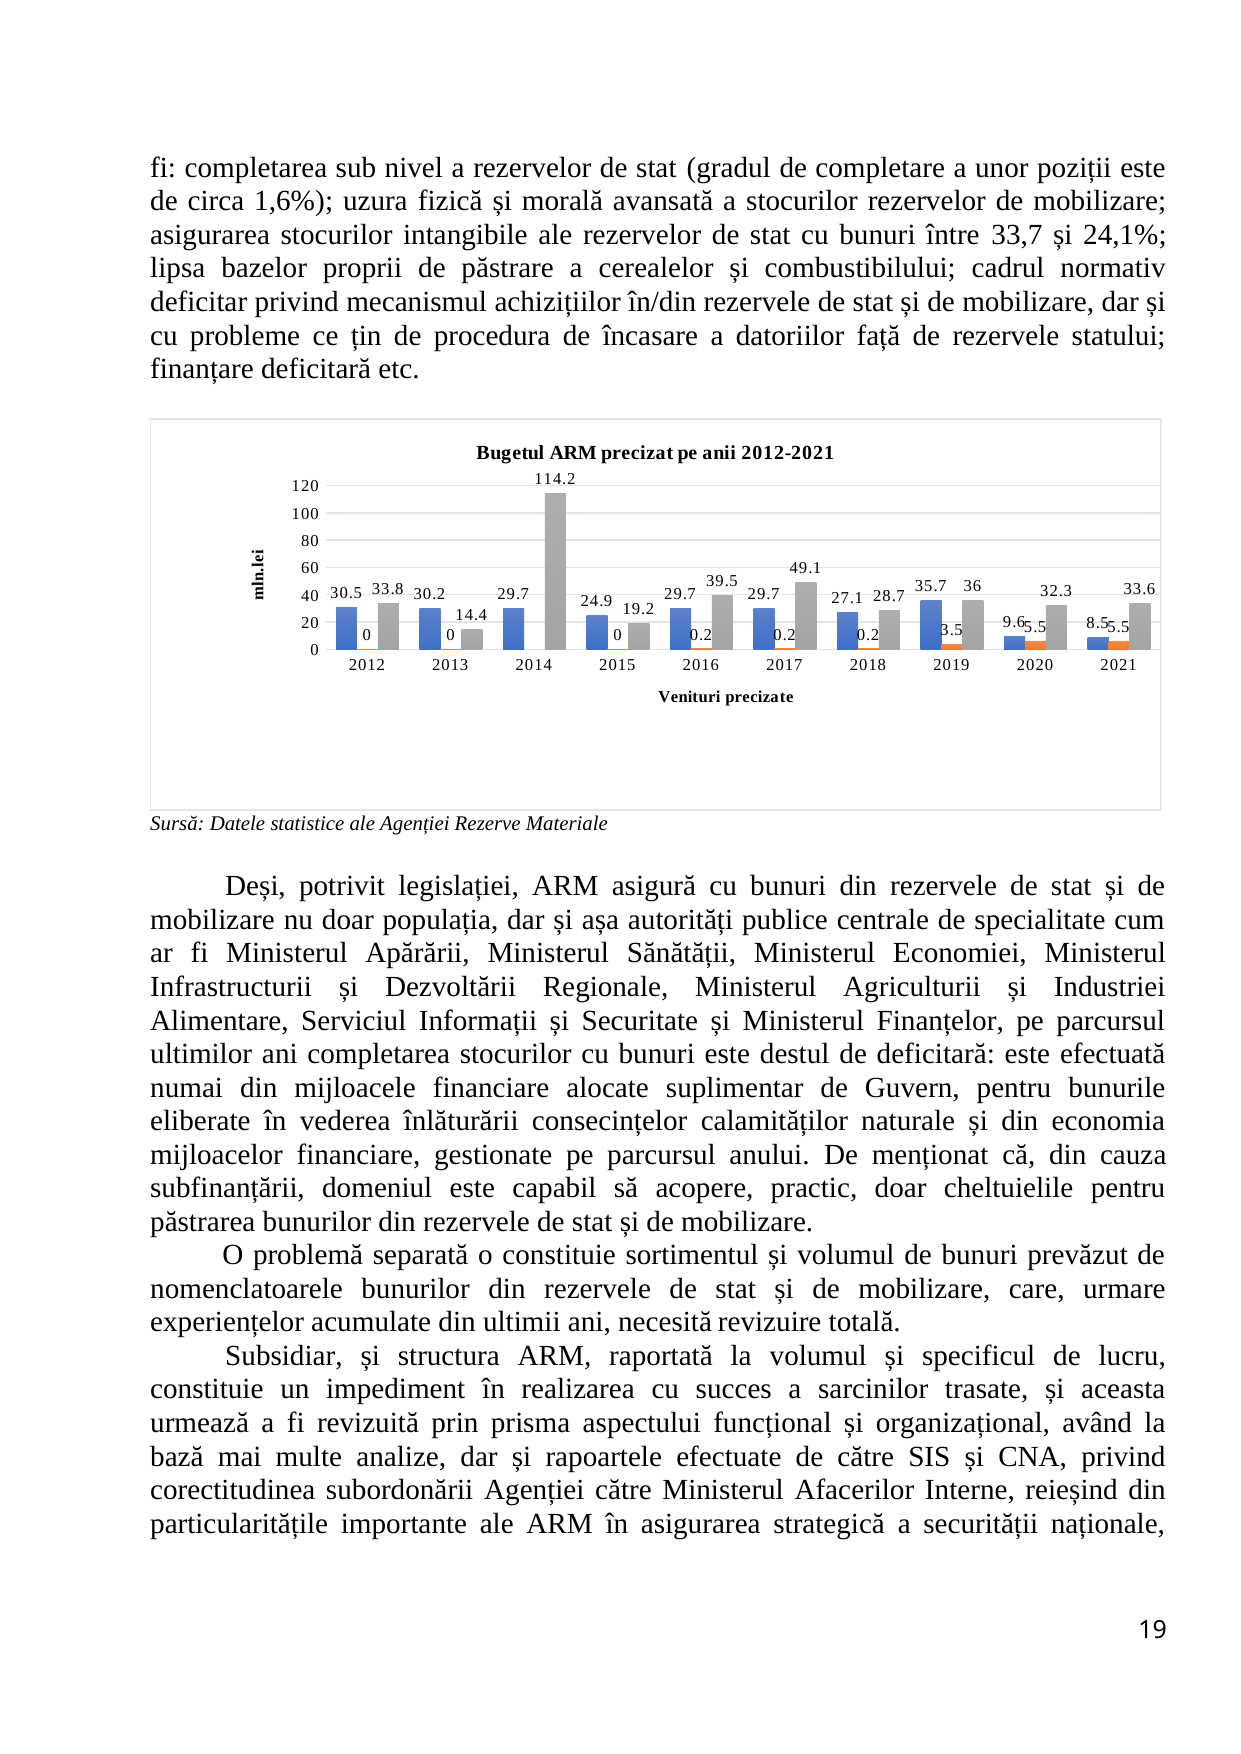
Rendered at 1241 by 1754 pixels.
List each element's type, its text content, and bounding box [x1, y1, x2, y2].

text O problemă separată o constituie sortimentul și volumul de bunuri prevăzut de nomenclatoarele bunurilor din rezervele de stat și de mobilizare, care, urmare experiențelor acumulate din ultimii ani, necesită revizuire totală. [150, 1237, 1167, 1338]
text Sursă: Datele statistice ale Agenției Rezerve Materiale [150, 811, 1167, 835]
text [150, 1338, 1167, 1539]
text Deși, potrivit legislației, ARM asigură cu bunuri din rezervele de stat și de mobilizare nu doar populația, dar și așa autorități publice centrale de specialitate cum ar fi Ministerul Apărării, Ministerul Sănătății, Ministerul Economiei, Ministerul Infrastructurii și Dezvoltării Regionale, Ministerul Agriculturii și Industriei Alimentare, Serviciul Informații și Securitate și Ministerul Finanțelor, pe parcursul ultimilor ani completarea stocurilor cu bunuri este destul de deficitară: este efectuată numai din mijloacele financiare alocate suplimentar de Guvern, pentru bunurile eliberate în vederea înlăturării consecințelor calamităților naturale și din economia mijloacelor financiare, gestionate pe parcursul anului. De menționat că, din cauza subfinanțării, domeniul este capabil să acopere, practic, doar cheltuielile pentru păstrarea bunurilor din rezervele de stat și de mobilizare. [150, 868, 1167, 1237]
